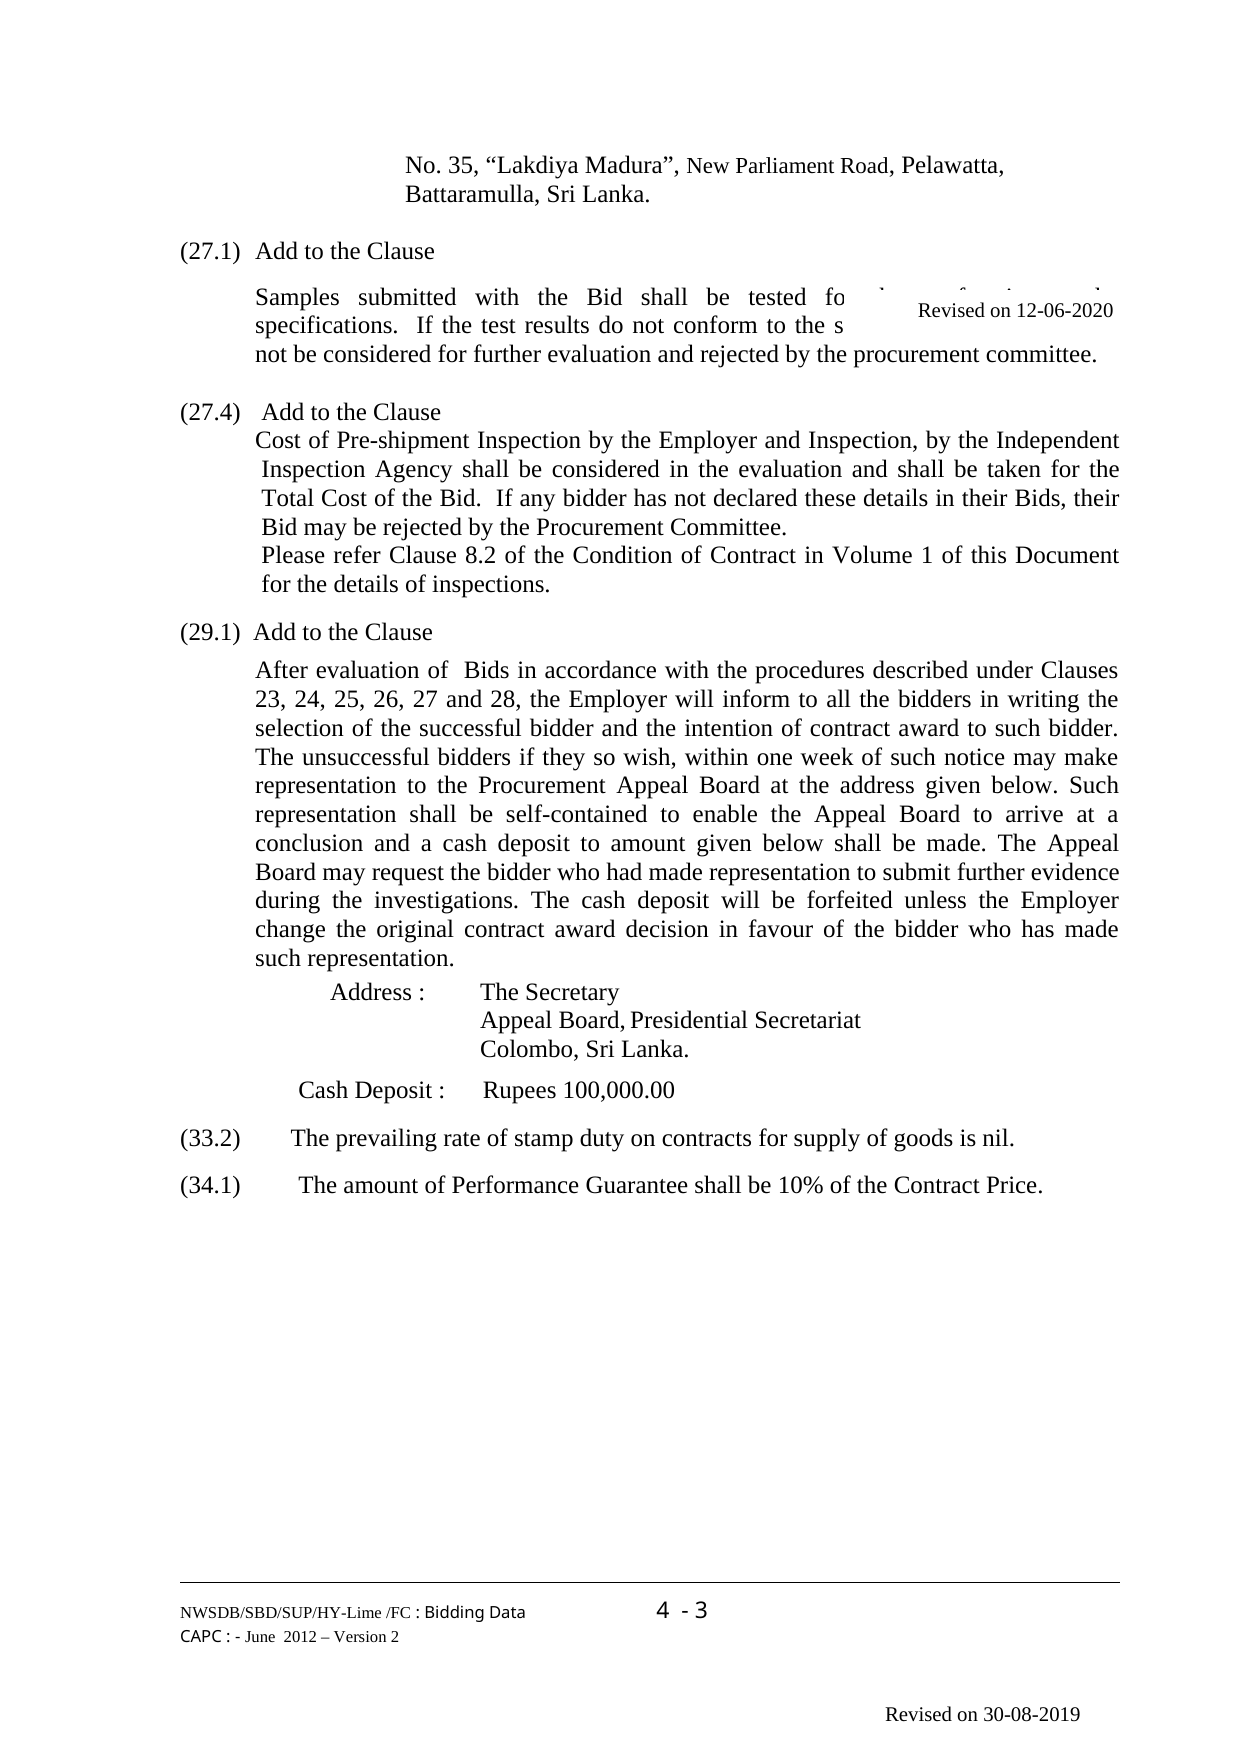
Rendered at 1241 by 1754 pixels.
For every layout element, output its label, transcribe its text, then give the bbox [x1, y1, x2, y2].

text Samples submitted with the Bid shall be tested for the conformity to the specifications. If the test results do not conform to the specifications, the Bid shall not be considered for further evaluation and rejected by the procurement committee. [255, 282, 1120, 368]
text (34.1) The amount of Performance Guarantee shall be 10% of the Contract Price. [180, 1171, 1120, 1199]
title After evaluation of Bids in accordance with the procedures described under Clauses 23, 24, 25, 26, 27 and 28, the Employer will inform to all the bidders in writing the selection of the successful bidder and the intention of contract award to such bidder. The unsuccessful bidders if they so wish, within one week of such notice may make representation to the Procurement Appeal Board at the address given below. Such representation shall be self-contained to enable the Appeal Board to arrive at a conclusion and a cash deposit to amount given below shall be made. The Appeal Board may request the bidder who had made representation to submit further evidence during the investigations. The cash deposit will be forfeited unless the Employer change the original contract award decision in favour of the bidder who has made such representation. [180, 656, 1120, 972]
title . [330, 1034, 1120, 1063]
text Cost of Pre-shipment Inspection by the Employer and Inspection, by the Independent Inspection Agency shall be considered in the evaluation and shall be taken for the Total Cost of the Bid. If any bidder has not declared these details in their Bids, their Bid may be rejected by the Procurement Committee. [255, 426, 1120, 541]
text Please refer Clause 8.2 of the Condition of Contract in Volume 1 of this Document for the details of inspections. [180, 541, 1120, 598]
title Address : The Secretary [330, 977, 1120, 1005]
text (29.1) Add to the Clause [180, 617, 1120, 646]
text (33.2) The prevailing rate of stamp duty on contracts for supply of goods is nil. [180, 1123, 1120, 1151]
text (27.1) Add to the Clause [180, 236, 1120, 265]
text Cash Deposit : Rupees 100,000.00 [180, 1075, 1120, 1103]
title Appeal Board, Presidential Secretariat [330, 1005, 1120, 1034]
text (27.4) Add to the Clause [180, 397, 1120, 426]
text No. 35, “Lakdiya Madura”, New Parliament Road, Pelawatta, Battaramulla, Sri Lanka. [405, 150, 1120, 207]
